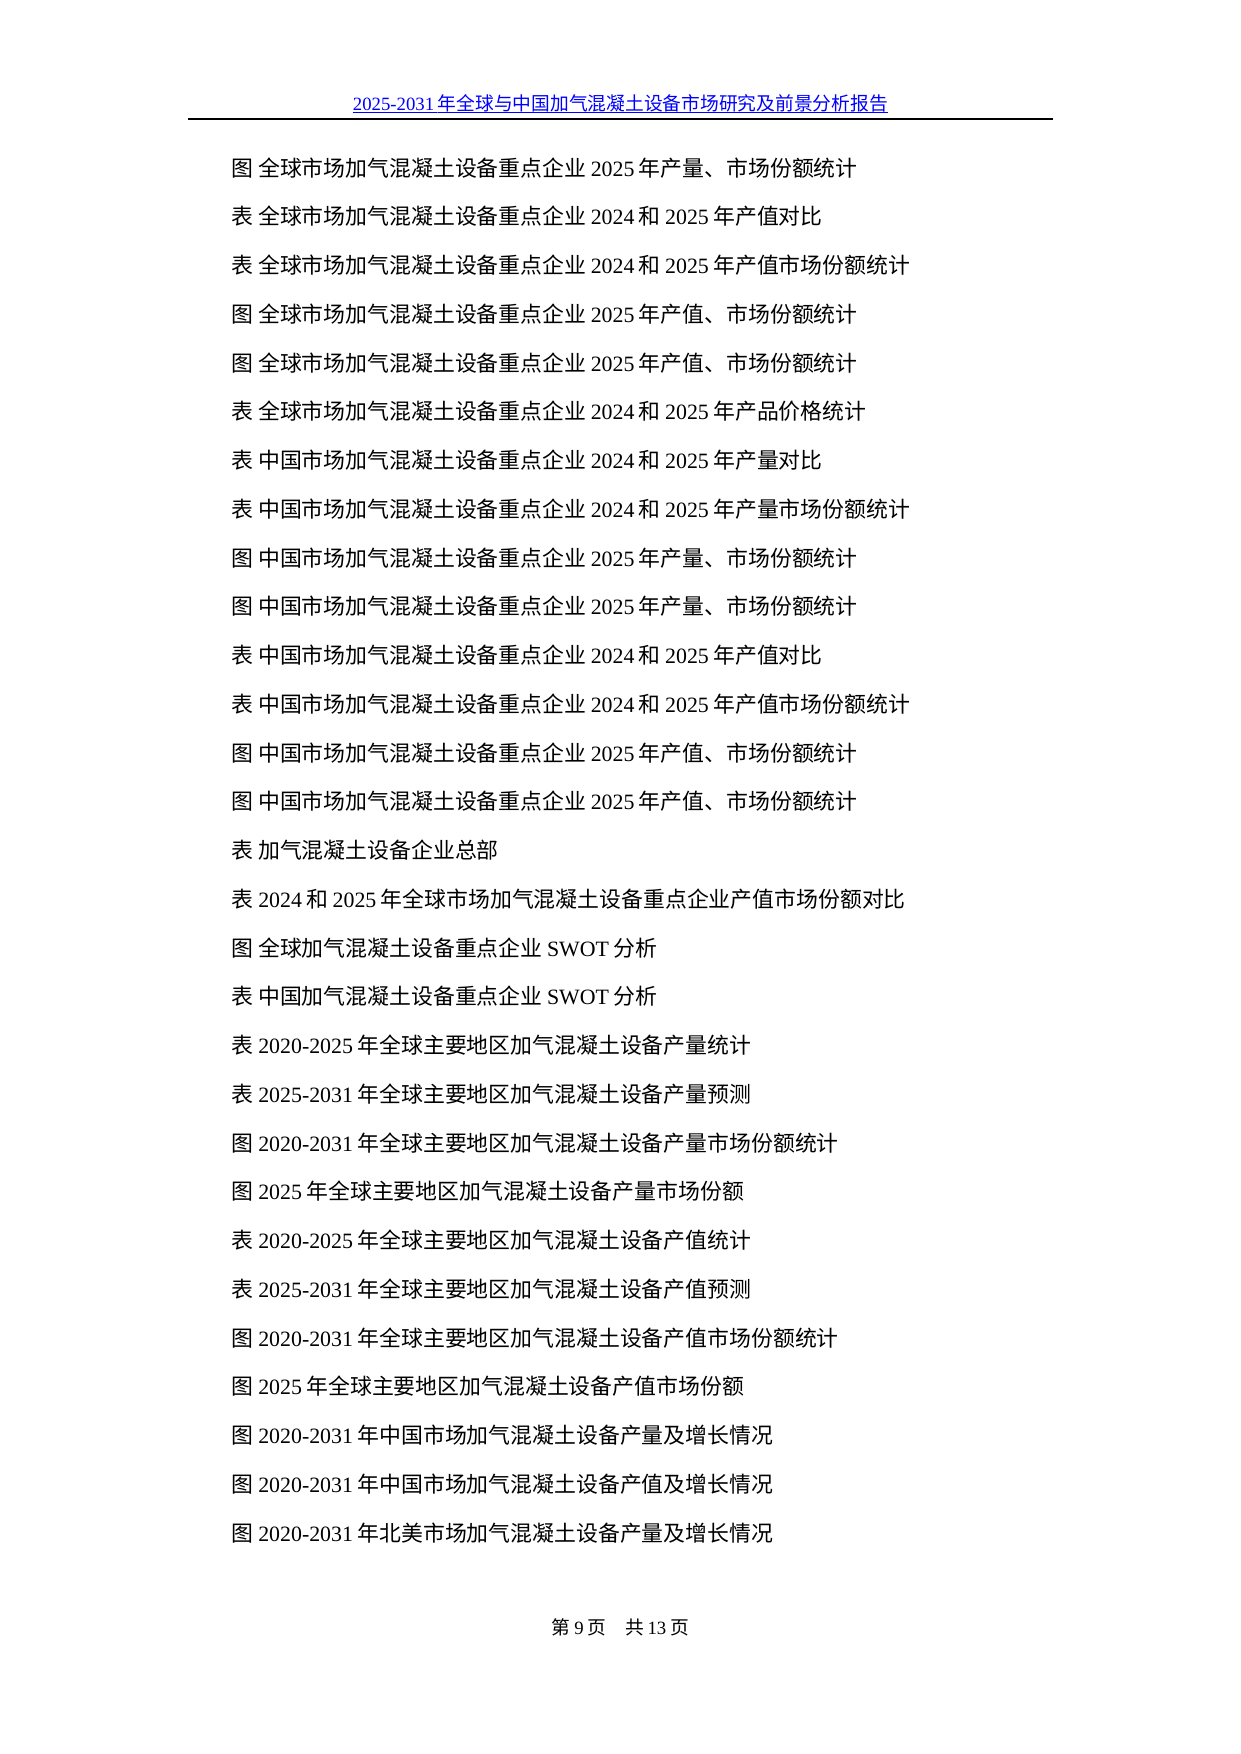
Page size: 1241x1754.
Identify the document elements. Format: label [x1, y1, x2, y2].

text [187, 150, 1053, 1548]
